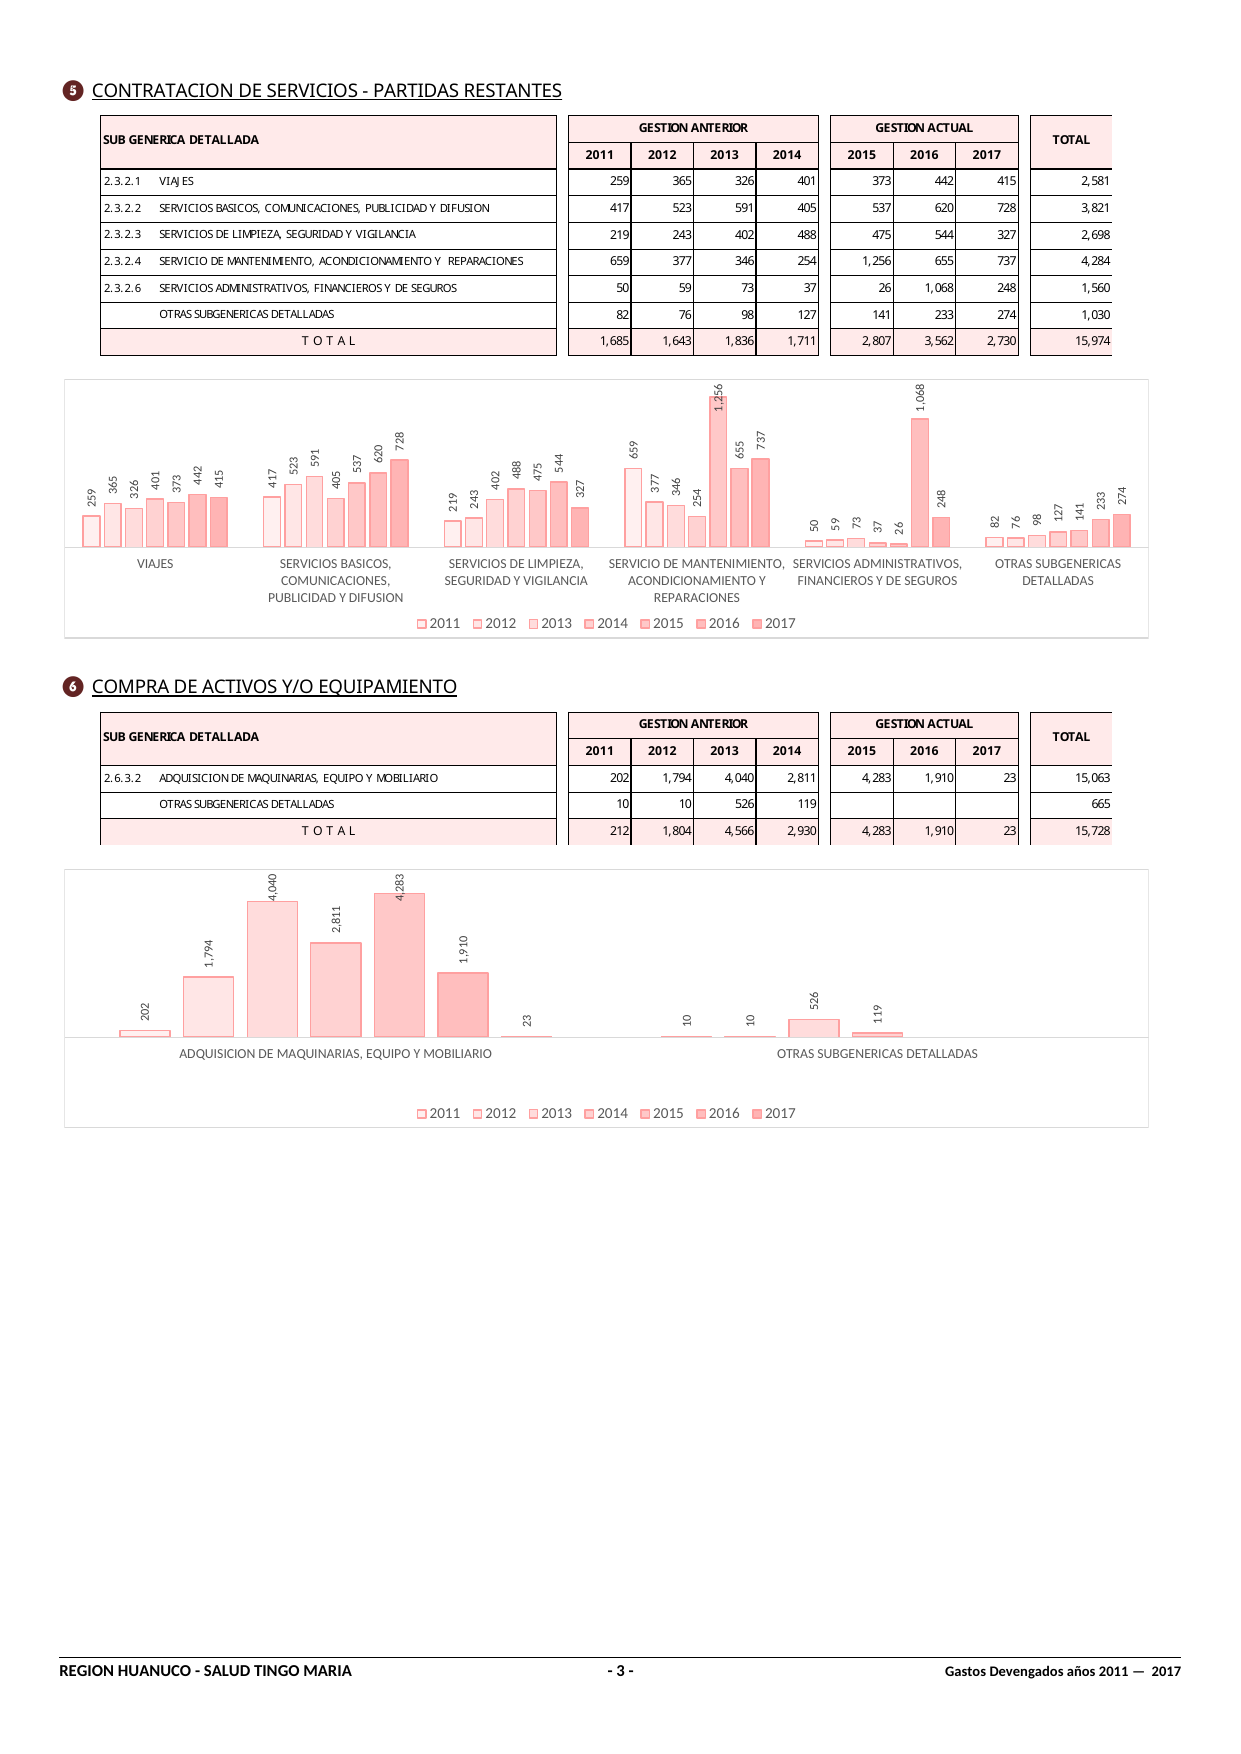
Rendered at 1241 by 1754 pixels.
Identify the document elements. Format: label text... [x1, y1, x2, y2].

table_header ❻ COMPRA DE ACTIVOS Y/O EQUIPAMIENTO [39, 667, 1174, 1134]
table_header ❺ CONTRATACION DE SERVICIOS - PARTIDAS RESTANTES [39, 71, 1174, 644]
